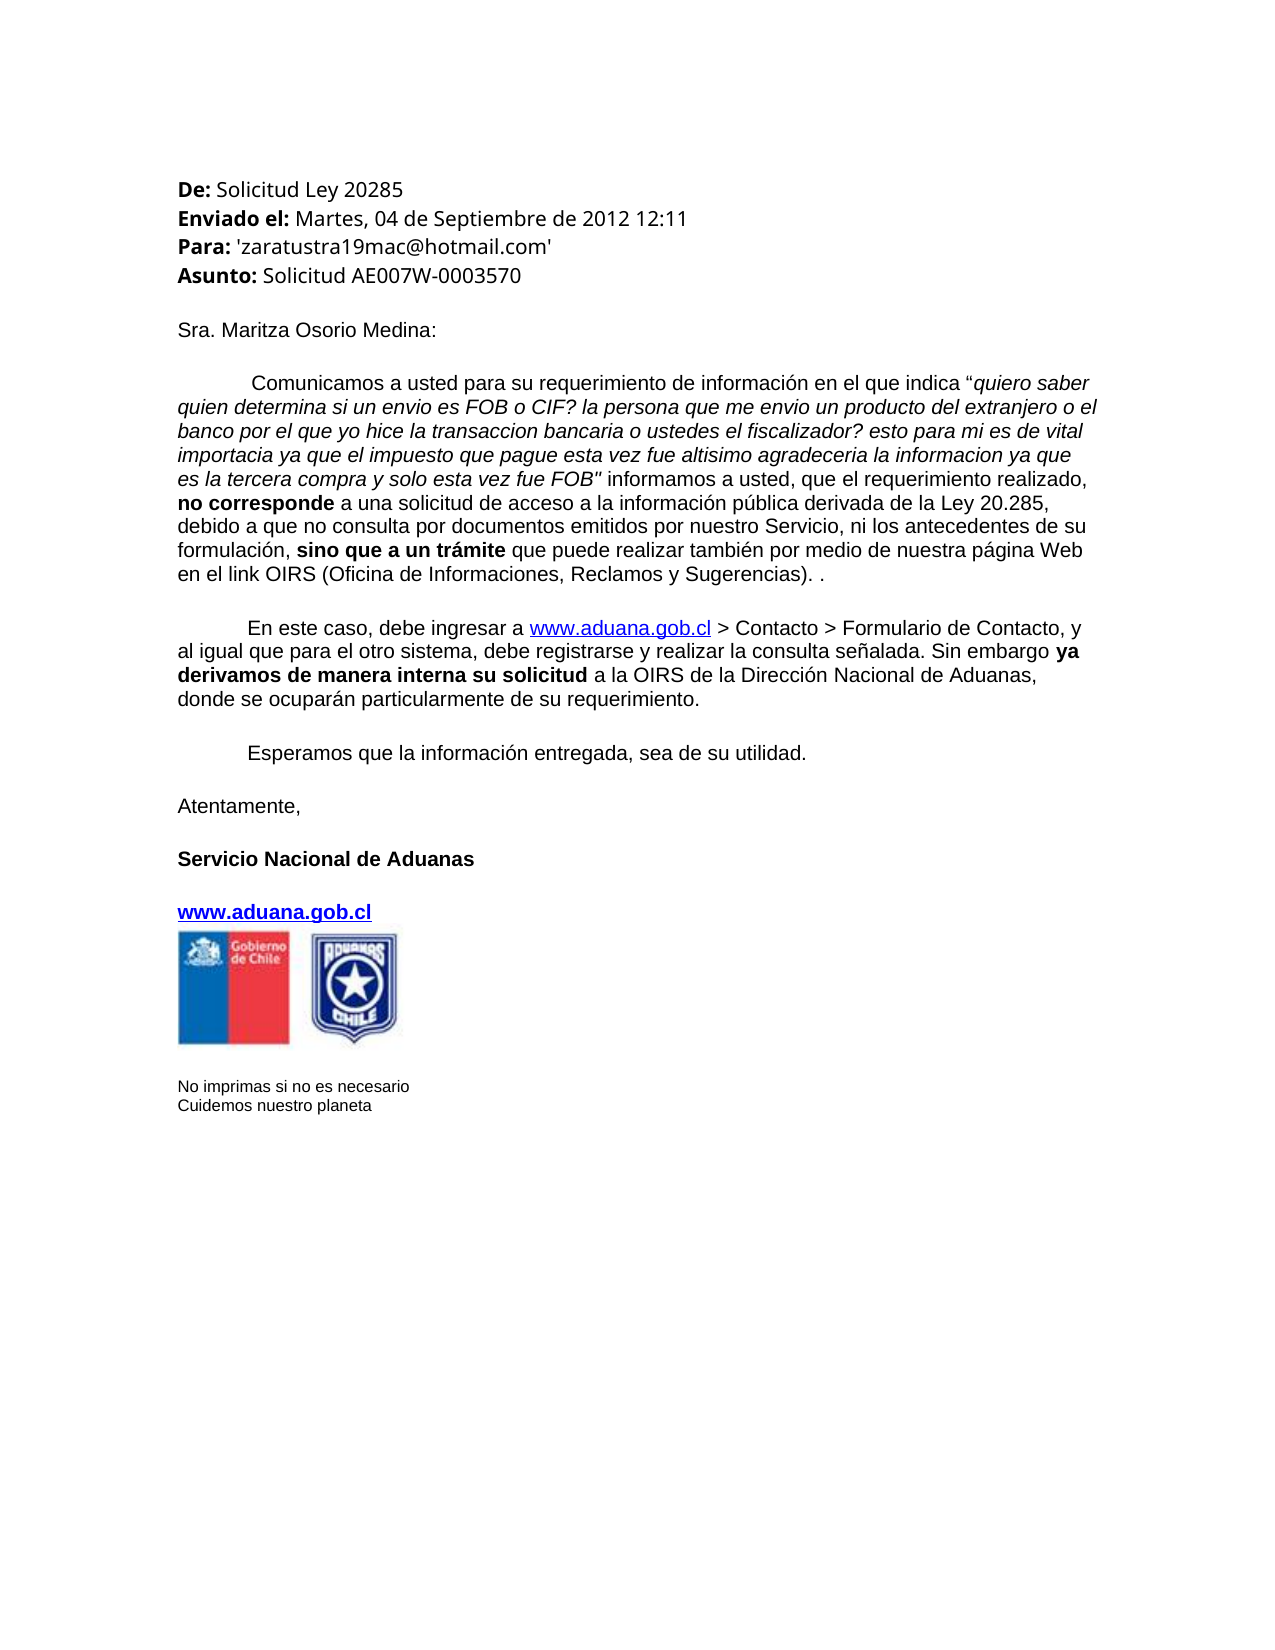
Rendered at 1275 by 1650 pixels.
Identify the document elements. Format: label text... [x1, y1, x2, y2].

text De: Solicitud Ley 20285 Enviado el: Martes, 04 de Septiembre de 2012 12:11 Para: 'zaratustra19mac@hotmail.com' Asunto: Solicitud AE007W-0003570 [177, 176, 1098, 289]
text En este caso, debe ingresar a www.aduana.gob.cl > Contacto > Formulario de Contacto, y al igual que para el otro sistema, debe registrarse y realizar la consulta señalada. Sin embargo ya derivamos de manera interna su solicitud a la OIRS de la Dirección Nacional de Aduanas, donde se ocuparán particularmente de su requerimiento. [177, 615, 1098, 711]
text Esperamos que la información entregada, sea de su utilidad. [177, 740, 1098, 764]
picture [177, 923, 410, 1051]
text Atentamente, [177, 793, 1098, 817]
text No imprimas si no es necesario [177, 1077, 1098, 1096]
text Servicio Nacional de Aduanas [177, 847, 1098, 871]
text www.aduana.gob.cl [177, 900, 1098, 924]
text Comunicamos a usted para su requerimiento de información en el que indica “quiero saber quien determina si un envio es FOB o CIF? la persona que me envio un producto del extranjero o el banco por el que yo hice la transaccion bancaria o ustedes el fiscalizador? esto para mi es de vital importacia ya que el impuesto que pague esta vez fue altisimo agradeceria la informacion ya que es la tercera compra y solo esta vez fue FOB" informamos a usted, que el requerimiento realizado, no corresponde a una solicitud de acceso a la información pública derivada de la Ley 20.285, debido a que no consulta por documentos emitidos por nuestro Servicio, ni los antecedentes de su formulación, sino que a un trámite que puede realizar también por medio de nuestra página Web en el link OIRS (Oficina de Informaciones, Reclamos y Sugerencias). . [177, 371, 1098, 586]
text Sra. Maritza Osorio Medina: [177, 317, 1098, 341]
text Cuidemos nuestro planeta [177, 1096, 1098, 1115]
